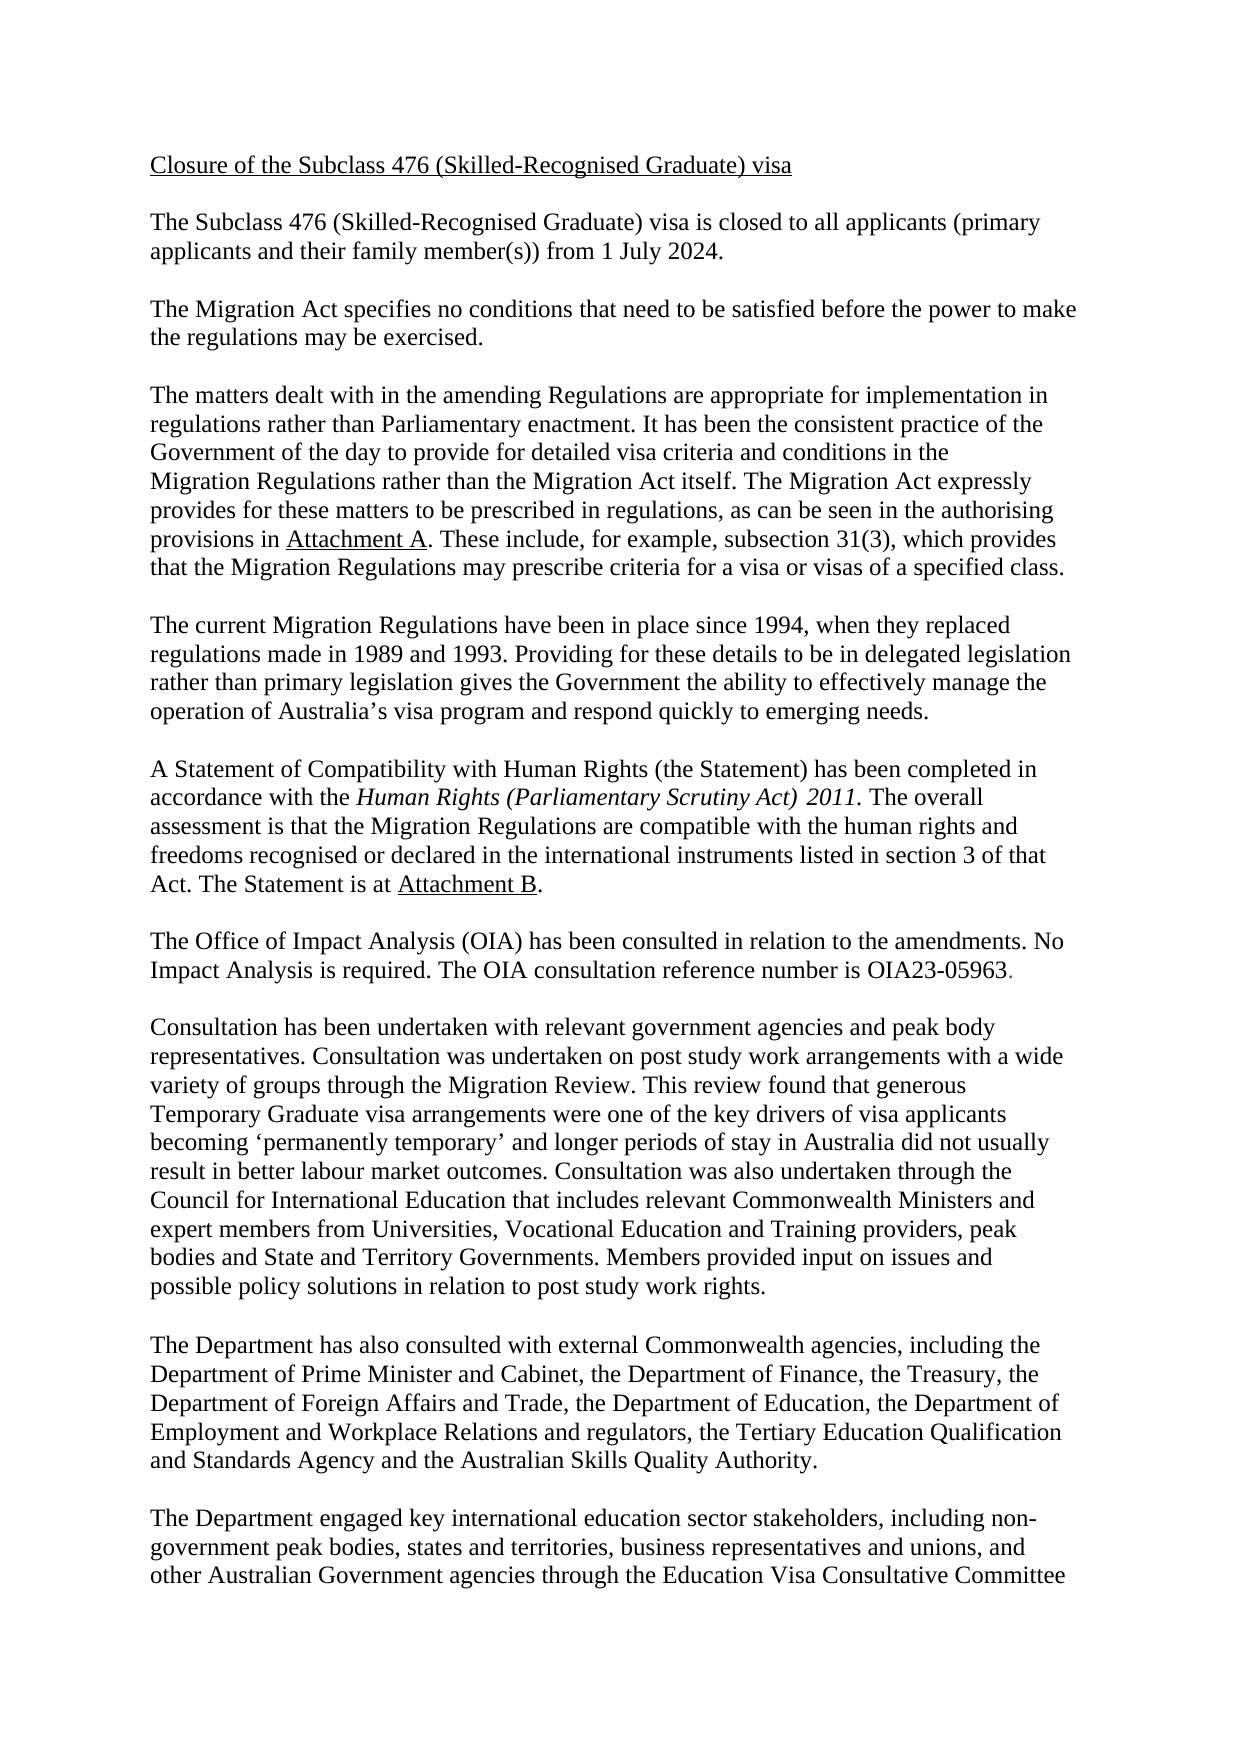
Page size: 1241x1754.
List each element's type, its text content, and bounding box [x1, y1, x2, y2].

text The Subclass 476 (Skilled-Recognised Graduate) visa is closed to all applicants (primary applicants and their family member(s)) from 1 July 2024. [150, 207, 1081, 265]
text The Migration Act specifies no conditions that need to be satisfied before the power to make the regulations may be exercised. [150, 294, 1081, 351]
text The current Migration Regulations have been in place since 1994, when they replaced regulations made in 1989 and 1993. Providing for these details to be in delegated legislation rather than primary legislation gives the Government the ability to effectively manage the operation of Australia’s visa program and respond quickly to emerging needs. [150, 610, 1081, 725]
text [150, 1503, 1081, 1589]
text The matters dealt with in the amending Regulations are appropriate for implementation in regulations rather than Parliamentary enactment. It has been the consistent practice of the Government of the day to provide for detailed visa criteria and conditions in the Migration Regulations rather than the Migration Act itself. The Migration Act expressly provides for these matters to be prescribed in regulations, as can be seen in the authorising provisions in Attachment A. These include, for example, subsection 31(3), which provides that the Migration Regulations may prescribe criteria for a visa or visas of a specified class. [150, 380, 1081, 581]
text Consultation has been undertaken with relevant government agencies and peak body representatives. Consultation was undertaken on post study work arrangements with a wide variety of groups through the Migration Review. This review found that generous Temporary Graduate visa arrangements were one of the key drivers of visa applicants becoming ‘permanently temporary’ and longer periods of stay in Australia did not usually result in better labour market outcomes. Consultation was also undertaken through the Council for International Education that includes relevant Commonwealth Ministers and expert members from Universities, Vocational Education and Training providers, peak bodies and State and Territory Governments. Members provided input on issues and possible policy solutions in relation to post study work rights. [150, 1012, 1081, 1300]
text The Office of Impact Analysis (OIA) has been consulted in relation to the amendments. No Impact Analysis is required. The OIA consultation reference number is OIA23-05963. [150, 926, 1081, 984]
text A Statement of Compatibility with Human Rights (the Statement) has been completed in accordance with the Human Rights (Parliamentary Scrutiny Act) 2011. The overall assessment is that the Migration Regulations are compatible with the human rights and freedoms recognised or declared in the international instruments listed in section 3 of that Act. The Statement is at Attachment B. [150, 754, 1081, 897]
text Closure of the Subclass 476 (Skilled-Recognised Graduate) visa [150, 150, 1081, 179]
text The Department has also consulted with external Commonwealth agencies, including the Department of Prime Minister and Cabinet, the Department of Finance, the Treasury, the Department of Foreign Affairs and Trade, the Department of Education, the Department of Employment and Workplace Relations and regulators, the Tertiary Education Qualification and Standards Agency and the Australian Skills Quality Authority. [150, 1331, 1081, 1474]
